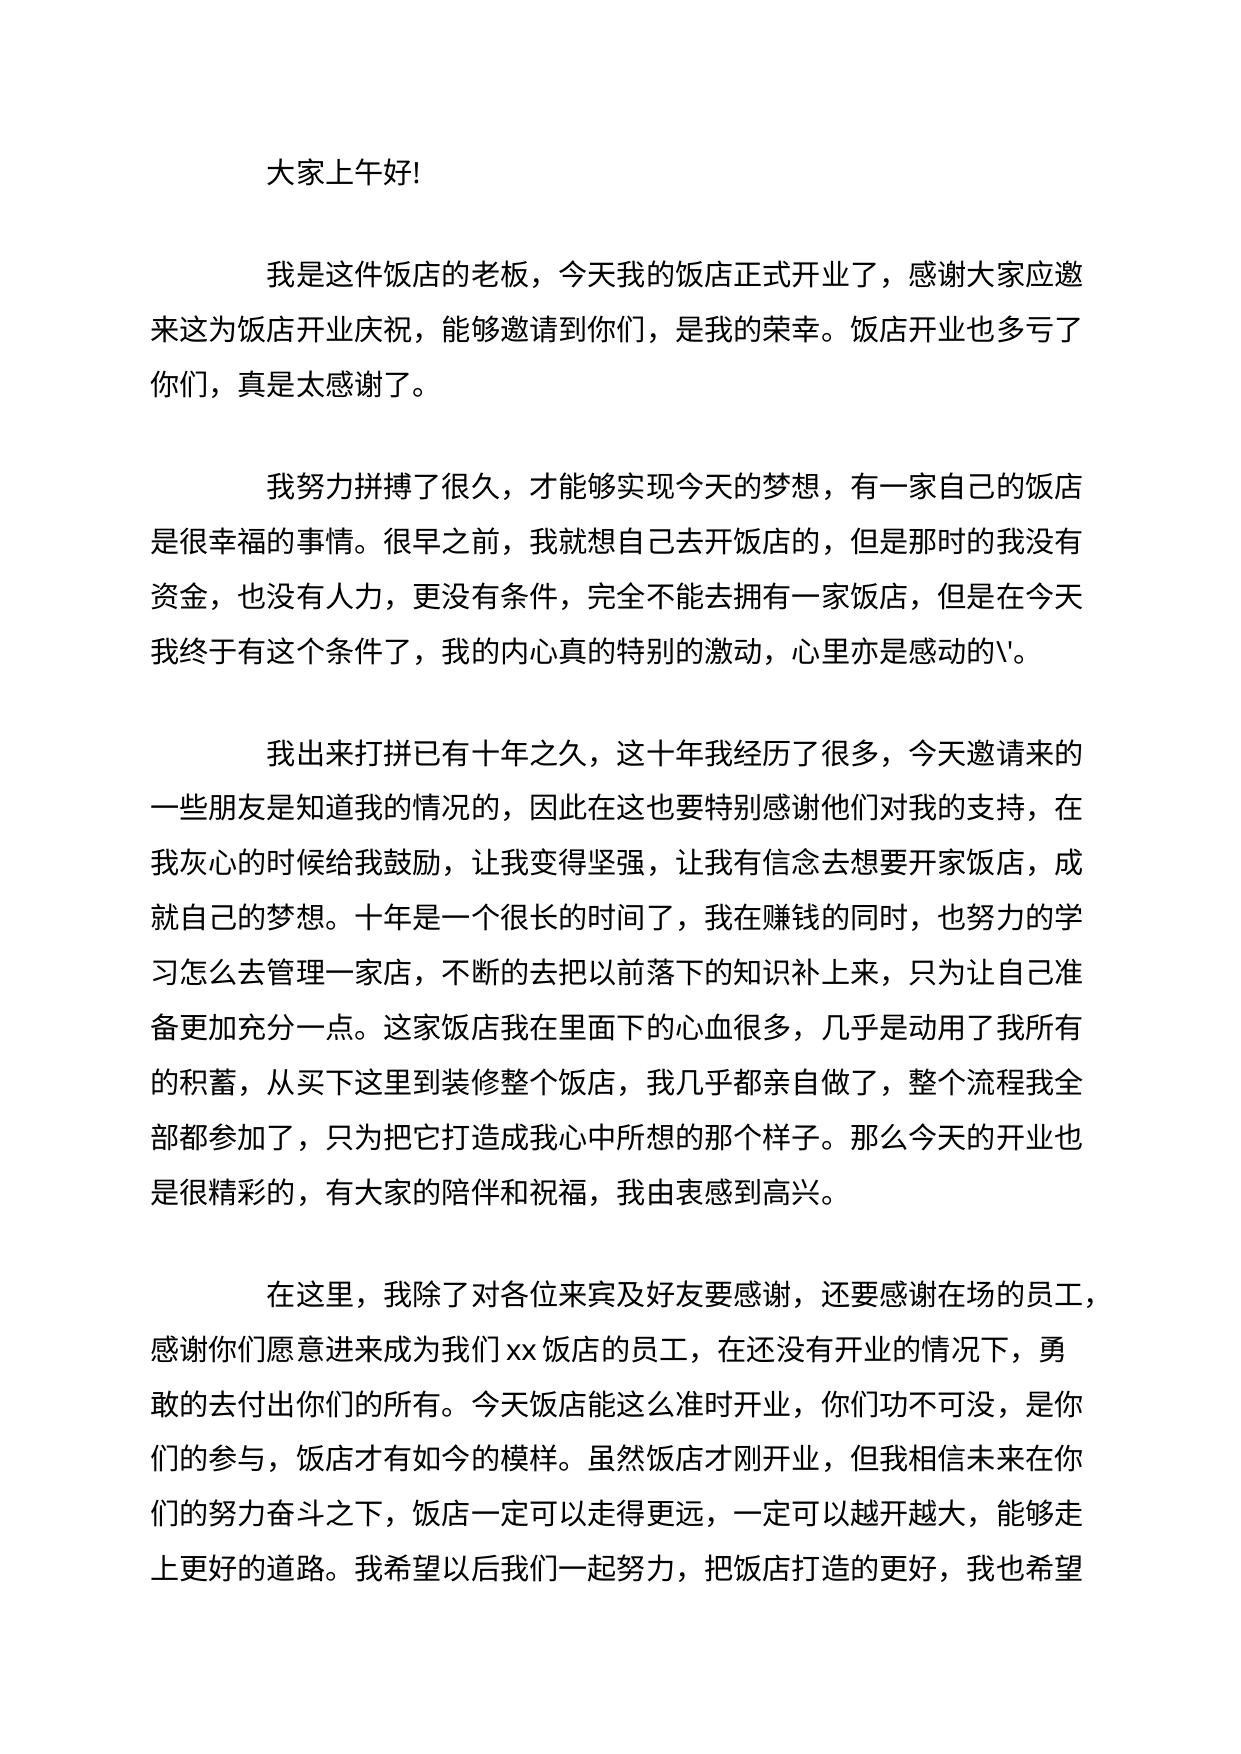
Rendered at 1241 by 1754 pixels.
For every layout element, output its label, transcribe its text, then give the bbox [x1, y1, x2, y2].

text 我是这件饭店的老板，今天我的饭店正式开业了，感谢大家应邀来这为饭店开业庆祝，能够邀请到你们，是我的荣幸。饭店开业也多亏了你们，真是太感谢了。 [150, 252, 1090, 404]
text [150, 1271, 1090, 1588]
text 我出来打拼已有十年之久，这十年我经历了很多，今天邀请来的一些朋友是知道我的情况的，因此在这也要特别感谢他们对我的支持，在我灰心的时候给我鼓励，让我变得坚强，让我有信念去想要开家饭店，成就自己的梦想。十年是一个很长的时间了，我在赚钱的同时，也努力的学习怎么去管理一家店，不断的去把以前落下的知识补上来，只为让自己准备更加充分一点。这家饭店我在里面下的心血很多，几乎是动用了我所有的积蓄，从买下这里到装修整个饭店，我几乎都亲自做了，整个流程我全部都参加了，只为把它打造成我心中所想的那个样子。那么今天的开业也是很精彩的，有大家的陪伴和祝福，我由衷感到高兴。 [150, 730, 1090, 1212]
text 我努力拼搏了很久，才能够实现今天的梦想，有一家自己的饭店是很幸福的事情。很早之前，我就想自己去开饭店的，但是那时的我没有资金，也没有人力，更没有条件，完全不能去拥有一家饭店，但是在今天我终于有这个条件了，我的内心真的特别的激动，心里亦是感动的\'。 [150, 463, 1090, 671]
text 大家上午好! [150, 150, 1090, 192]
